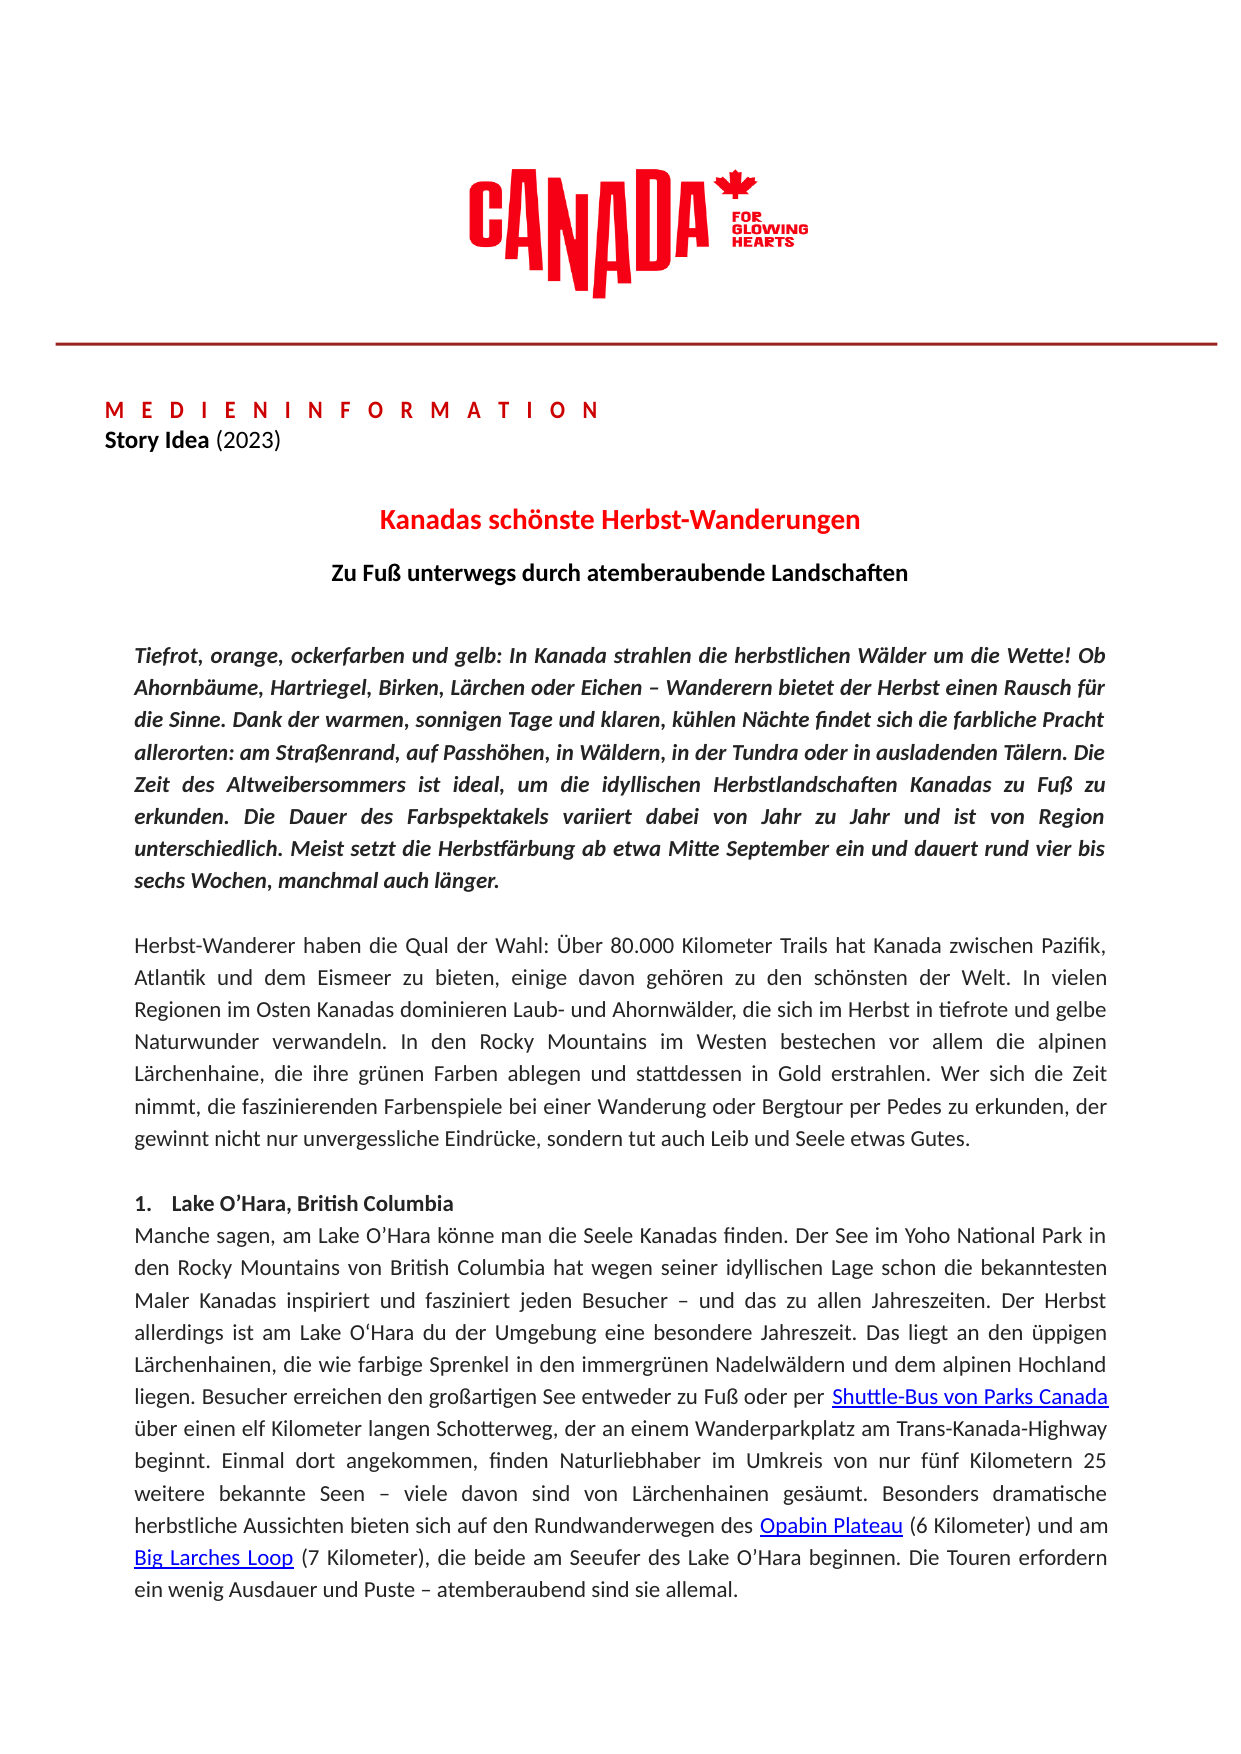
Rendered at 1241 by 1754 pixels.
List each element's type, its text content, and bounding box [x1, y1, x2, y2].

text Kanadas schönste Herbst-Wanderungen [75, 501, 1165, 537]
text Manche sagen, am Lake O’Hara könne man die Seele Kanadas finden. Der See im Yoho National Park in den Rocky Mountains von British Columbia hat wegen seiner idyllischen Lage schon die bekanntesten Maler Kanadas inspiriert und fasziniert jeden Besucher – und das zu allen Jahreszeiten. Der Herbst allerdings ist am Lake O‘Hara du der Umgebung eine besondere Jahreszeit. Das liegt an den üppigen Lärchenhainen, die wie farbige Sprenkel in den immergrünen Nadelwäldern und dem alpinen Hochland liegen. Besucher erreichen den großartigen See entweder zu Fuß oder per Shuttle-Bus von Parks Canada über einen elf Kilometer langen Schotterweg, der an einem Wanderparkplatz am Trans-Kanada-Highway beginnt. Einmal dort angekommen, finden Naturliebhaber im Umkreis von nur fünf Kilometern 25 weitere bekannte Seen – viele davon sind von Lärchenhainen gesäumt. Besonders dramatische herbstliche Aussichten bieten sich auf den Rundwanderwegen des Opabin Plateau (6 Kilometer) und am Big Larches Loop (7 Kilometer), die beide am Seeufer des Lake O’Hara beginnen. Die Touren erfordern ein wenig Ausdauer und Puste – atemberaubend sind sie allemal. [134, 1221, 1109, 1603]
list Lake O’Hara, British Columbia [134, 1189, 1109, 1217]
subtitle M E D I E N I N F O R M A T I O N [104, 394, 1138, 424]
picture [370, 134, 808, 333]
text Zu Fuß unterwegs durch atemberaubende Landschaften [75, 557, 1165, 588]
text Tiefrot, orange, ockerfarben und gelb: In Kanada strahlen die herbstlichen Wälder um die Wette! Ob Ahornbäume, Hartriegel, Birken, Lärchen oder Eichen – Wanderern bietet der Herbst einen Rausch für die Sinne. Dank der warmen, sonnigen Tage und klaren, kühlen Nächte findet sich die farbliche Pracht allerorten: am Straßenrand, auf Passhöhen, in Wäldern, in der Tundra oder in ausladenden Tälern. Die Zeit des Altweibersommers ist ideal, um die idyllischen Herbstlandschaften Kanadas zu Fuß zu erkunden. Die Dauer des Farbspektakels variiert dabei von Jahr zu Jahr und ist von Region unterschiedlich. Meist setzt die Herbstfärbung ab etwa Mitte September ein und dauert rund vier bis sechs Wochen, manchmal auch länger. [134, 641, 1109, 894]
text Story Idea (2023) [104, 424, 1138, 455]
text Herbst-Wanderer haben die Qual der Wahl: Über 80.000 Kilometer Trails hat Kanada zwischen Pazifik, Atlantik und dem Eismeer zu bieten, einige davon gehören zu den schönsten der Welt. In vielen Regionen im Osten Kanadas dominieren Laub- und Ahornwälder, die sich im Herbst in tiefrote und gelbe Naturwunder verwandeln. In den Rocky Mountains im Westen bestechen vor allem die alpinen Lärchenhaine, die ihre grünen Farben ablegen und stattdessen in Gold erstrahlen. Wer sich die Zeit nimmt, die faszinierenden Farbenspiele bei einer Wanderung oder Bergtour per Pedes zu erkunden, der gewinnt nicht nur unvergessliche Eindrücke, sondern tut auch Leib und Seele etwas Gutes. [134, 931, 1109, 1152]
